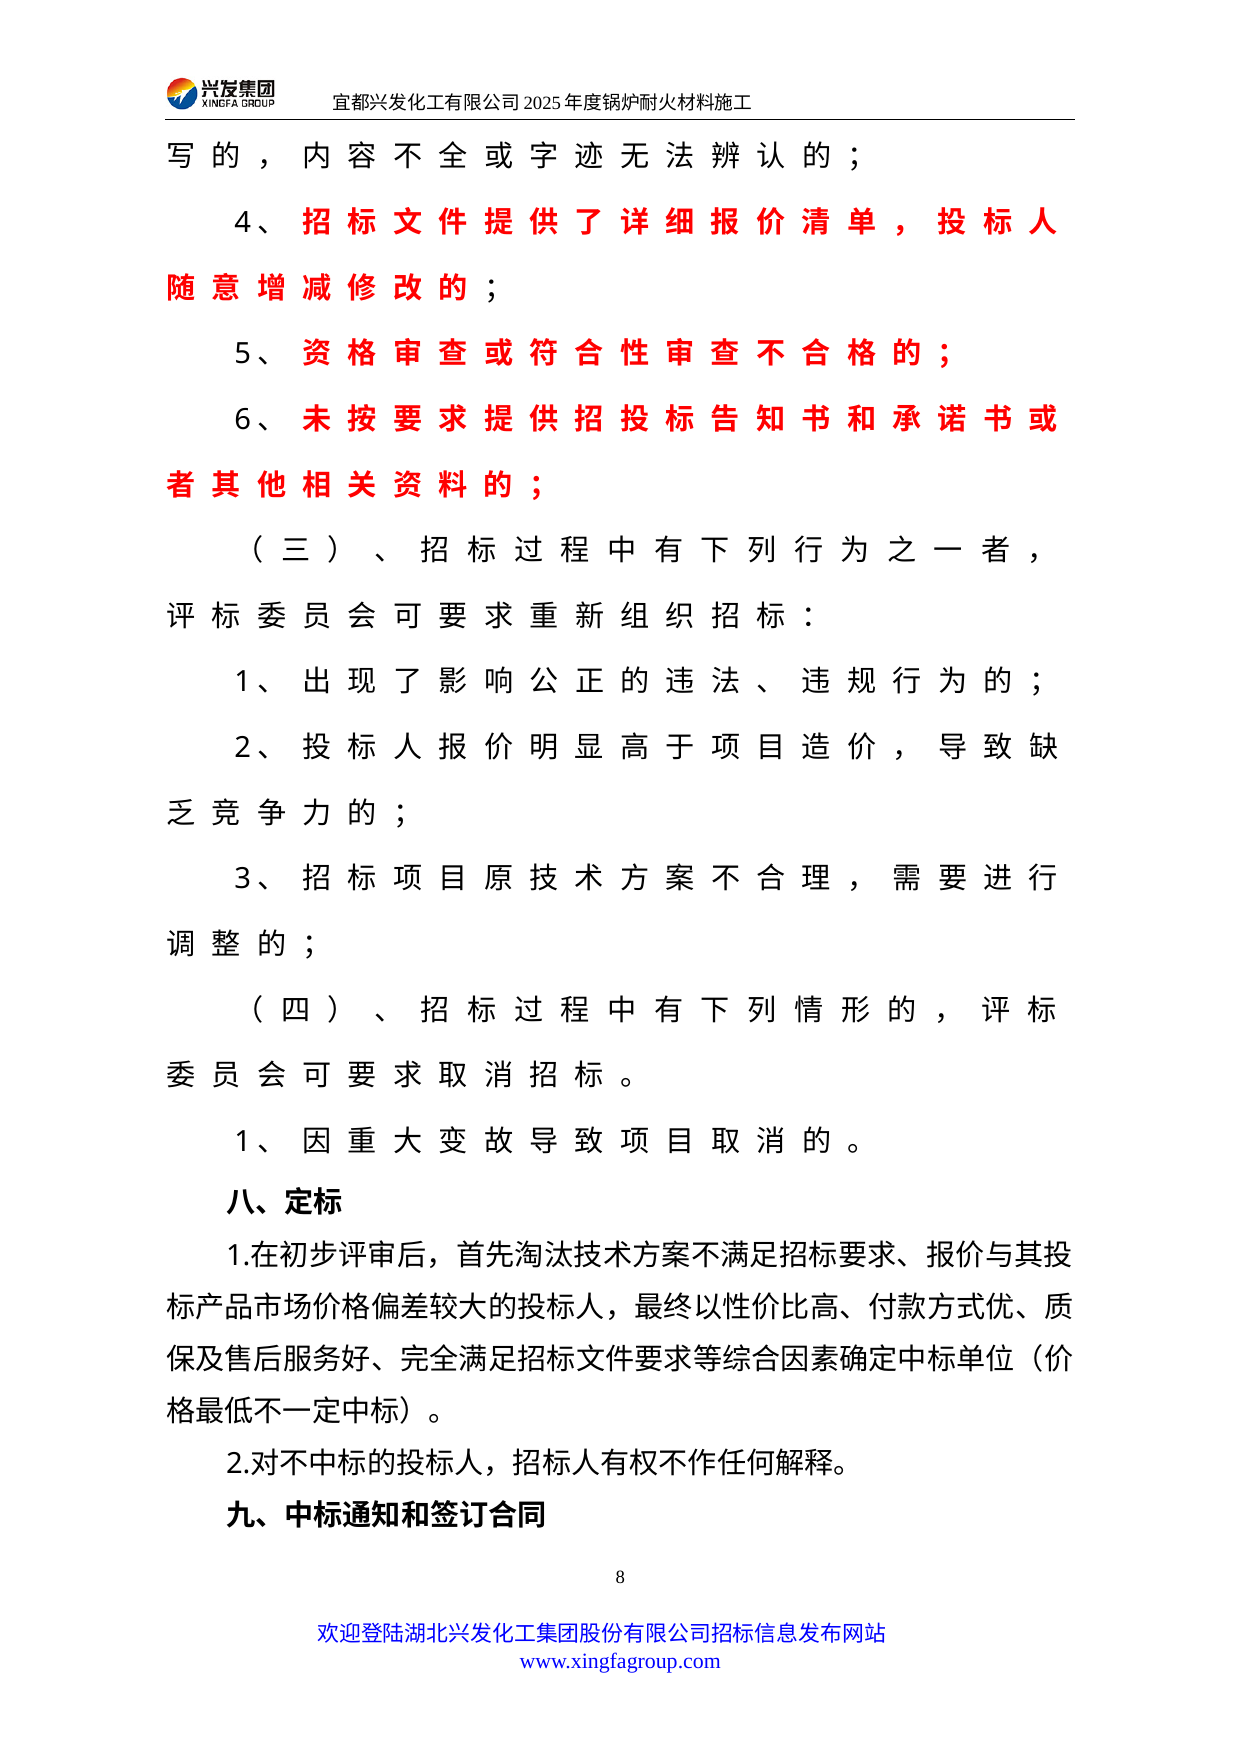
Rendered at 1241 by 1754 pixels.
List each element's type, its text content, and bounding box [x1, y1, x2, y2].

text 3、招标项目原技术方案不合理，需要进行调整的； [166, 843, 1074, 974]
text 1.在初步评审后，首先淘汰技术方案不满足招标要求、报价与其投标产品市场价格偏差较大的投标人，最终以性价比高、付款方式优、质保及售后服务好、完全满足招标文件要求等综合因素确定中标单位（价格最低不一定中标）。 [166, 1223, 1074, 1432]
text 2、投标人报价明显高于项目造价，导致缺乏竞争力的； [166, 712, 1074, 843]
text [166, 121, 1074, 187]
text 八、定标 [166, 1171, 1074, 1223]
text 1、出现了影响公正的违法、违规行为的； [166, 646, 1074, 712]
text 九、中标通知和签订合同 [166, 1484, 1074, 1536]
text 1、因重大变故导致项目取消的。 [166, 1106, 1074, 1171]
text 4、招标文件提供了详细报价清单，投标人随意增减修改的； [166, 187, 1074, 318]
text （三）、招标过程中有下列行为之一者，评标委员会可要求重新组织招标： [166, 515, 1074, 646]
text 6、未按要求提供招投标告知书和承诺书或者其他相关资料的； [166, 384, 1074, 515]
text （四）、招标过程中有下列情形的，评标委员会可要求取消招标。 [166, 974, 1074, 1106]
text 2.对不中标的投标人，招标人有权不作任何解释。 [166, 1432, 1074, 1484]
picture [165, 76, 276, 110]
text 5、资格审查或符合性审查不合格的； [166, 318, 1074, 384]
